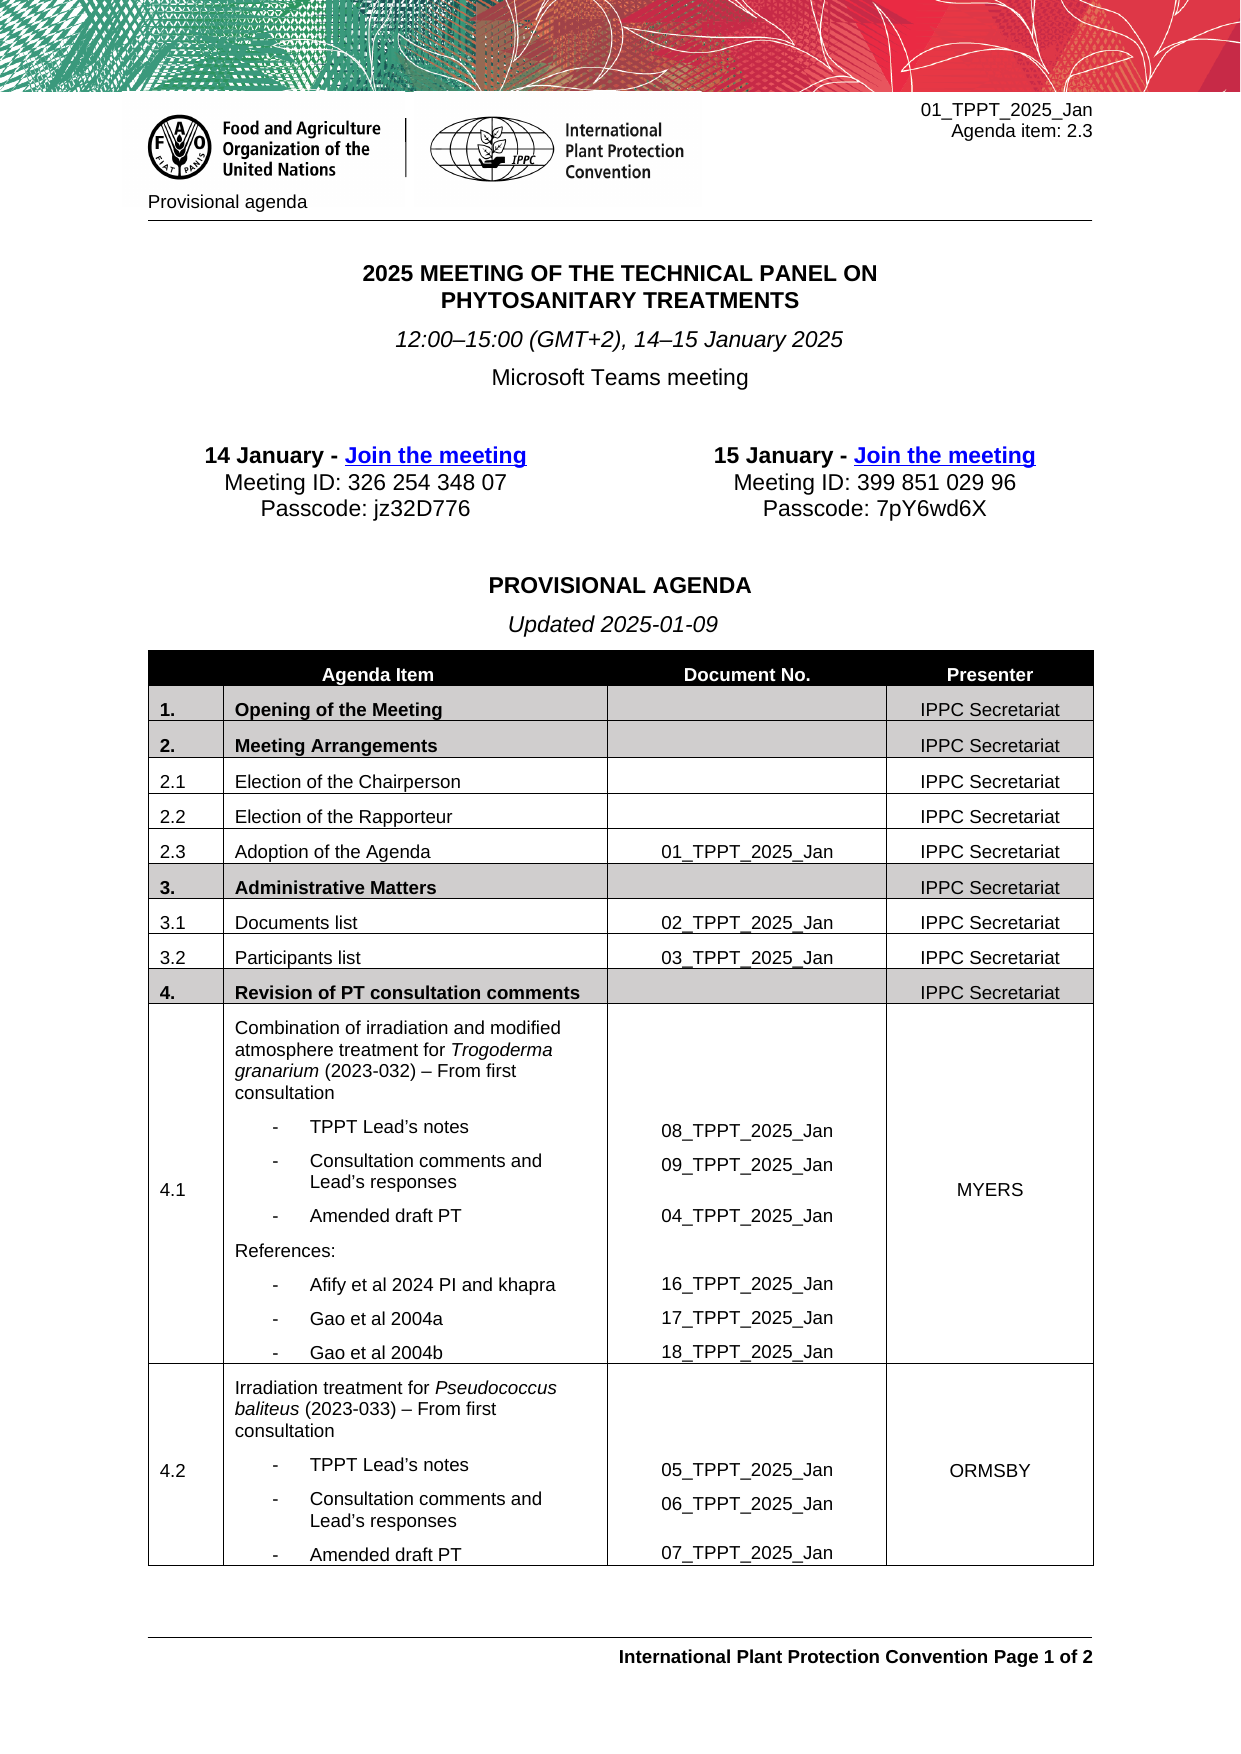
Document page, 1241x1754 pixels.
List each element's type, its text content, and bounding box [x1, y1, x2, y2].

table_header Agenda Item [149, 651, 607, 685]
table_cell 2.2 [149, 794, 223, 828]
table_cell [608, 686, 886, 720]
picture [169, 199, 174, 207]
text Passcode: 7pY6wd6X [657, 495, 1092, 521]
table_cell 2. [149, 721, 223, 757]
table_cell ORMSBY [887, 1364, 1093, 1565]
table_cell IPPC Secretariat [887, 969, 1093, 1003]
text Passcode: jz32D776 [148, 495, 583, 521]
text 15 January - Join the meeting [657, 442, 1092, 468]
text 2025 Meeting of the Technical Panel on Phytosanitary Treatments [148, 260, 1092, 313]
table_cell Meeting Arrangements [224, 721, 607, 757]
table_cell IPPC Secretariat [887, 899, 1093, 933]
table_cell Documents list [224, 899, 607, 933]
table_cell 4.2 [149, 1364, 223, 1565]
table_header Document No. [608, 651, 886, 685]
table_cell Irradiation treatment for Pseudococcus baliteus (2023-033) – From first consultation TPPT Lead’s notes Consultation comments and Lead’s responses Amended draft PT [224, 1364, 607, 1565]
picture [207, 199, 212, 207]
table_cell MYERS [887, 1004, 1093, 1363]
text Meeting ID: 399 851 029 96 [657, 468, 1092, 495]
text 14 January - Join the meeting [148, 442, 583, 468]
table_cell Administrative Matters [224, 864, 607, 898]
text 12:00–15:00 (GMT+2), 14–15 January 2025 [148, 326, 1092, 352]
table_cell [608, 969, 886, 1003]
table_cell Participants list [224, 934, 607, 968]
table_cell IPPC Secretariat [887, 794, 1093, 828]
table_cell IPPC Secretariat [887, 758, 1093, 793]
table_cell Opening of the Meeting [224, 686, 607, 720]
table_cell IPPC Secretariat [887, 686, 1093, 720]
table_cell 02_TPPT_2025_Jan [608, 899, 886, 933]
table_cell IPPC Secretariat [887, 829, 1093, 863]
table_cell [608, 794, 886, 828]
picture [0, 0, 1241, 207]
table_cell IPPC Secretariat [887, 934, 1093, 968]
table_cell IPPC Secretariat [887, 864, 1093, 898]
table_cell 2.3 [149, 829, 223, 863]
table_cell Adoption of the Agenda [224, 829, 607, 863]
text PROVISIONAL Agenda [148, 572, 1092, 599]
table_cell 4.1 [149, 1004, 223, 1363]
table_cell 3.1 [149, 899, 223, 933]
table_cell 4. [149, 969, 223, 1003]
text Microsoft Teams meeting [148, 364, 1092, 391]
table_cell 05_TPPT_2025_Jan 06_TPPT_2025_Jan 07_TPPT_2025_Jan [608, 1364, 886, 1565]
table_cell Election of the Rapporteur [224, 794, 607, 828]
table_cell 01_TPPT_2025_Jan [608, 829, 886, 863]
table_cell Election of the Chairperson [224, 758, 607, 793]
table_cell 3. [149, 864, 223, 898]
text Meeting ID: 326 254 348 07 [148, 468, 583, 495]
table_cell Revision of PT consultation comments [224, 969, 607, 1003]
table_cell 08_TPPT_2025_Jan 09_TPPT_2025_Jan 04_TPPT_2025_Jan 16_TPPT_2025_Jan 17_TPPT_2025_Jan 18_TPPT_2025_Jan [608, 1004, 886, 1363]
table_cell [608, 864, 886, 898]
table_cell [608, 758, 886, 793]
table_cell 03_TPPT_2025_Jan [608, 934, 886, 968]
table_cell Combination of irradiation and modified atmosphere treatment for Trogoderma granarium (2023-032) – From first consultation TPPT Lead’s notes Consultation comments and Lead’s responses Amended draft PT References: Afify et al 2024 PI and khapra Gao et al 2004a Gao et al 2004b [224, 1004, 607, 1363]
text Updated 2025-01-09 [148, 611, 1092, 638]
table_cell [608, 721, 886, 757]
table_header Presenter [887, 651, 1093, 685]
table_cell 1. [149, 686, 223, 720]
table_cell IPPC Secretariat [887, 721, 1093, 757]
table_cell 3.2 [149, 934, 223, 968]
table_cell 2.1 [149, 758, 223, 793]
